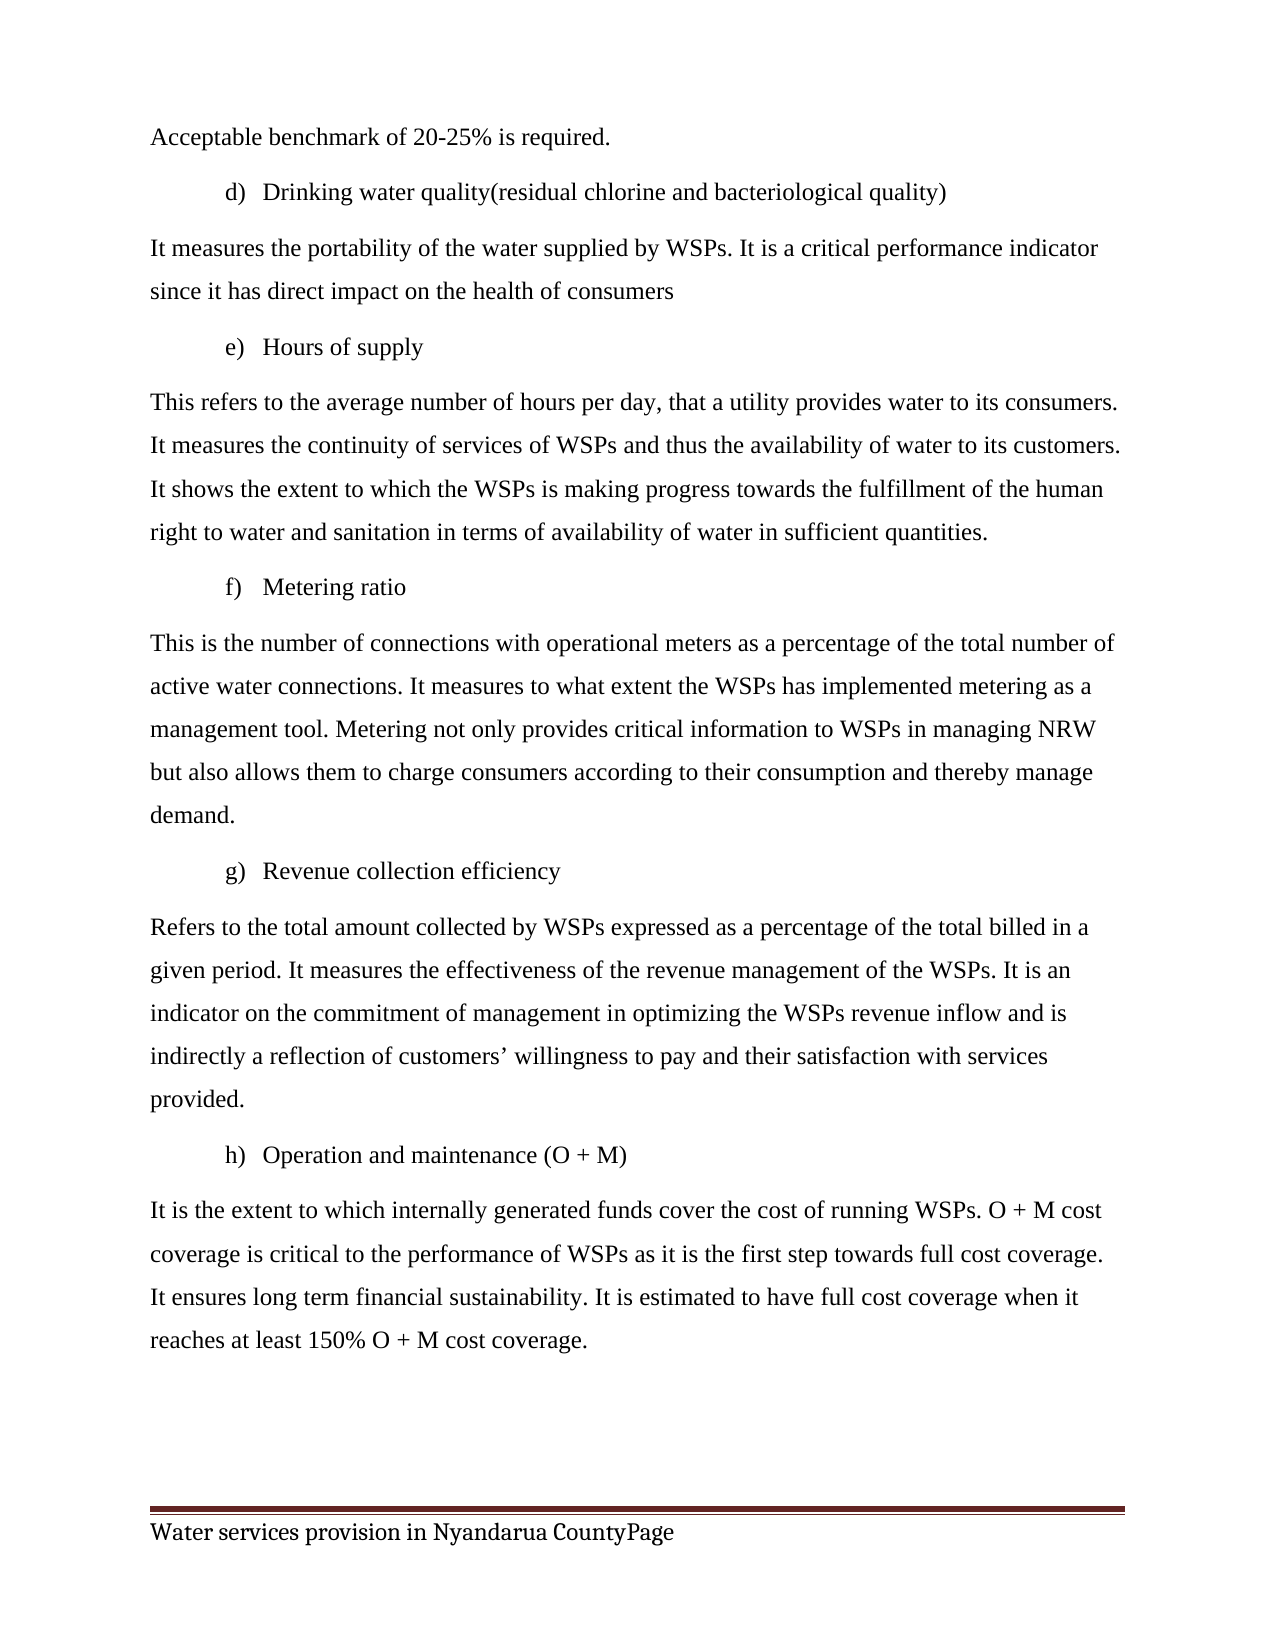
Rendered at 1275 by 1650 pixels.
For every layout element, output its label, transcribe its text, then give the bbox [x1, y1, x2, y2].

text This is the number of connections with operational meters as a percentage of the total number of active water connections. It measures to what extent the WSPs has implemented metering as a management tool. Metering not only provides critical information to WSPs in managing NRW but also allows them to charge consumers according to their consumption and thereby manage demand. [150, 628, 1125, 829]
list Operation and maintenance (O + M) [225, 1140, 1125, 1169]
list Hours of supply [225, 332, 1125, 361]
text It is the extent to which internally generated funds cover the cost of running WSPs. O + M cost coverage is critical to the performance of WSPs as it is the first step towards full cost coverage. It ensures long term financial sustainability. It is estimated to have full cost coverage when it reaches at least 150% O + M cost coverage. [150, 1196, 1125, 1354]
list Drinking water quality(residual chlorine and bacteriological quality) [225, 177, 1125, 206]
list Revenue collection efficiency [225, 856, 1125, 885]
text This refers to the average number of hours per day, that a utility provides water to its consumers. It measures the continuity of services of WSPs and thus the availability of water to its customers. It shows the extent to which the WSPs is making progress towards the fulfillment of the human right to water and sanitation in terms of availability of water in sufficient quantities. [150, 387, 1125, 546]
list Metering ratio [225, 572, 1125, 601]
text It measures the portability of the water supplied by WSPs. It is a critical performance indicator since it has direct impact on the health of consumers [150, 233, 1125, 305]
text Refers to the total amount collected by WSPs expressed as a percentage of the total billed in a given period. It measures the effectiveness of the revenue management of the WSPs. It is an indicator on the commitment of management in optimizing the WSPs revenue inflow and is indirectly a reflection of customers’ willingness to pay and their satisfaction with services provided. [150, 912, 1125, 1113]
text Acceptable benchmark of 20-25% is required. [150, 122, 1125, 151]
